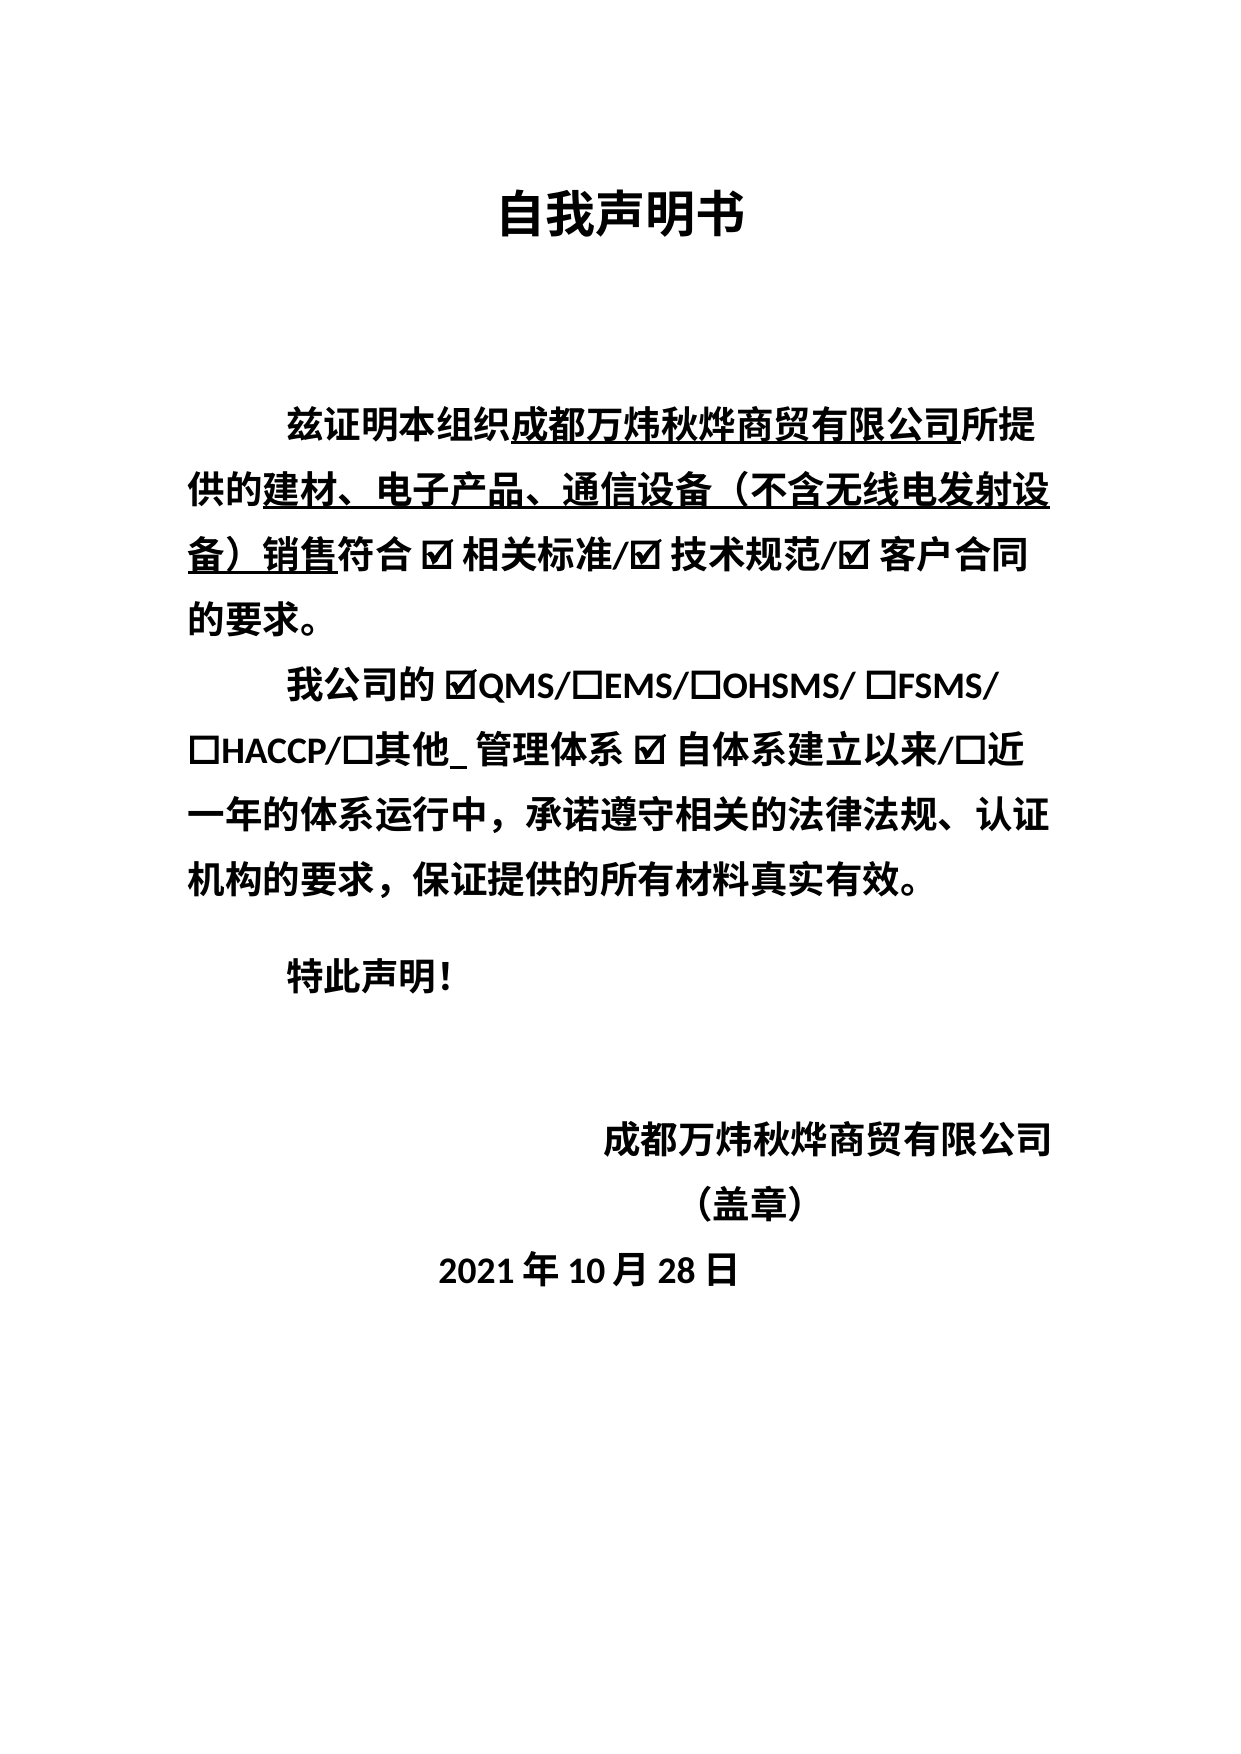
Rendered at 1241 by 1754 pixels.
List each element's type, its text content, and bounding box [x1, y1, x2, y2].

text 2021年10月28日 [187, 1234, 1053, 1299]
text 自我声明书 [187, 162, 1053, 259]
text 兹证明本组织成都万炜秋烨商贸有限公司所提供的建材、电子产品、通信设备（不含无线电发射设备）销售符合相关标准/技术规范/客户合同的要求。 [187, 389, 1053, 649]
text 成都万炜秋烨商贸有限公司 [187, 1104, 1053, 1169]
text （盖章） [187, 1169, 1053, 1234]
text 特此声明！ [187, 942, 1053, 1007]
text 我公司的QMS/EMS/OHSMS/ FSMS/ HACCP/其他 管理体系自体系建立以来/近一年的体系运行中，承诺遵守相关的法律法规、认证机构的要求，保证提供的所有材料真实有效。 [187, 649, 1053, 909]
